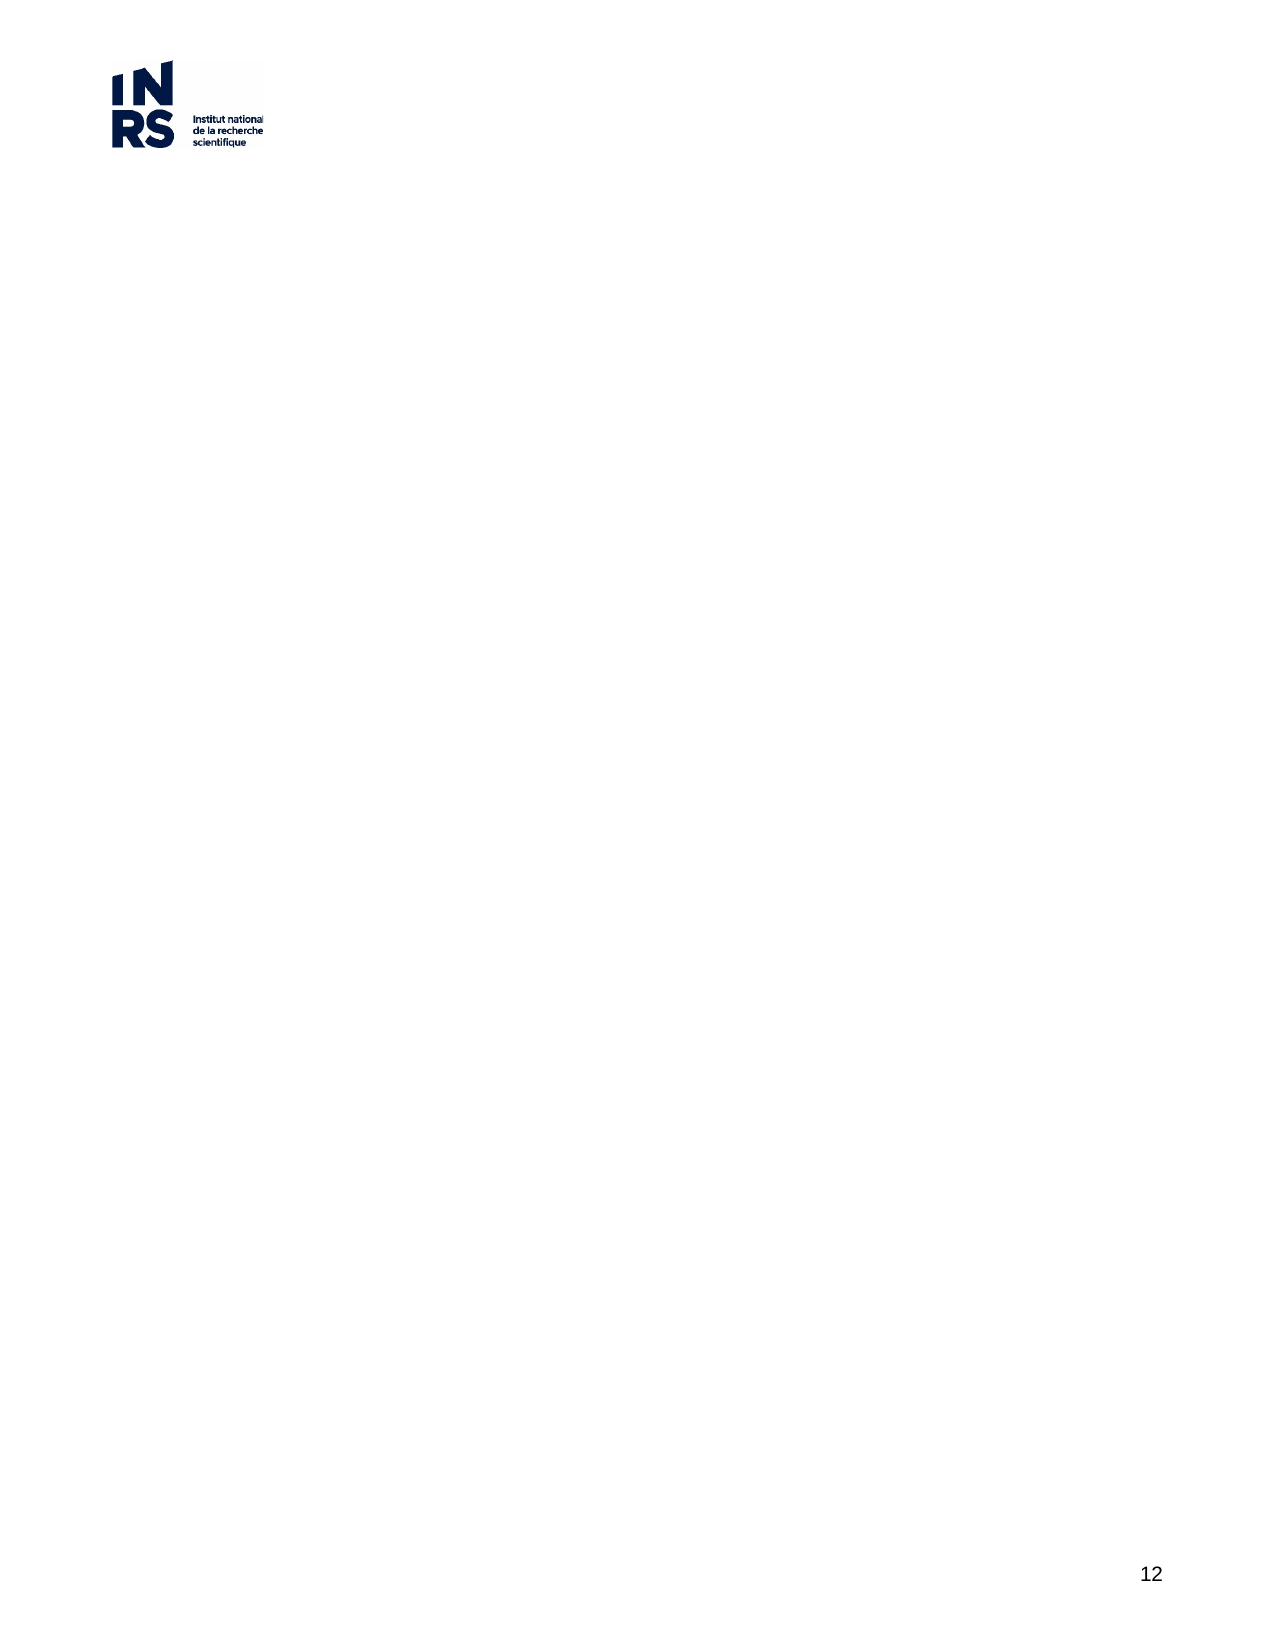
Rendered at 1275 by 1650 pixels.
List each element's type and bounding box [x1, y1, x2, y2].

picture [112, 60, 264, 148]
